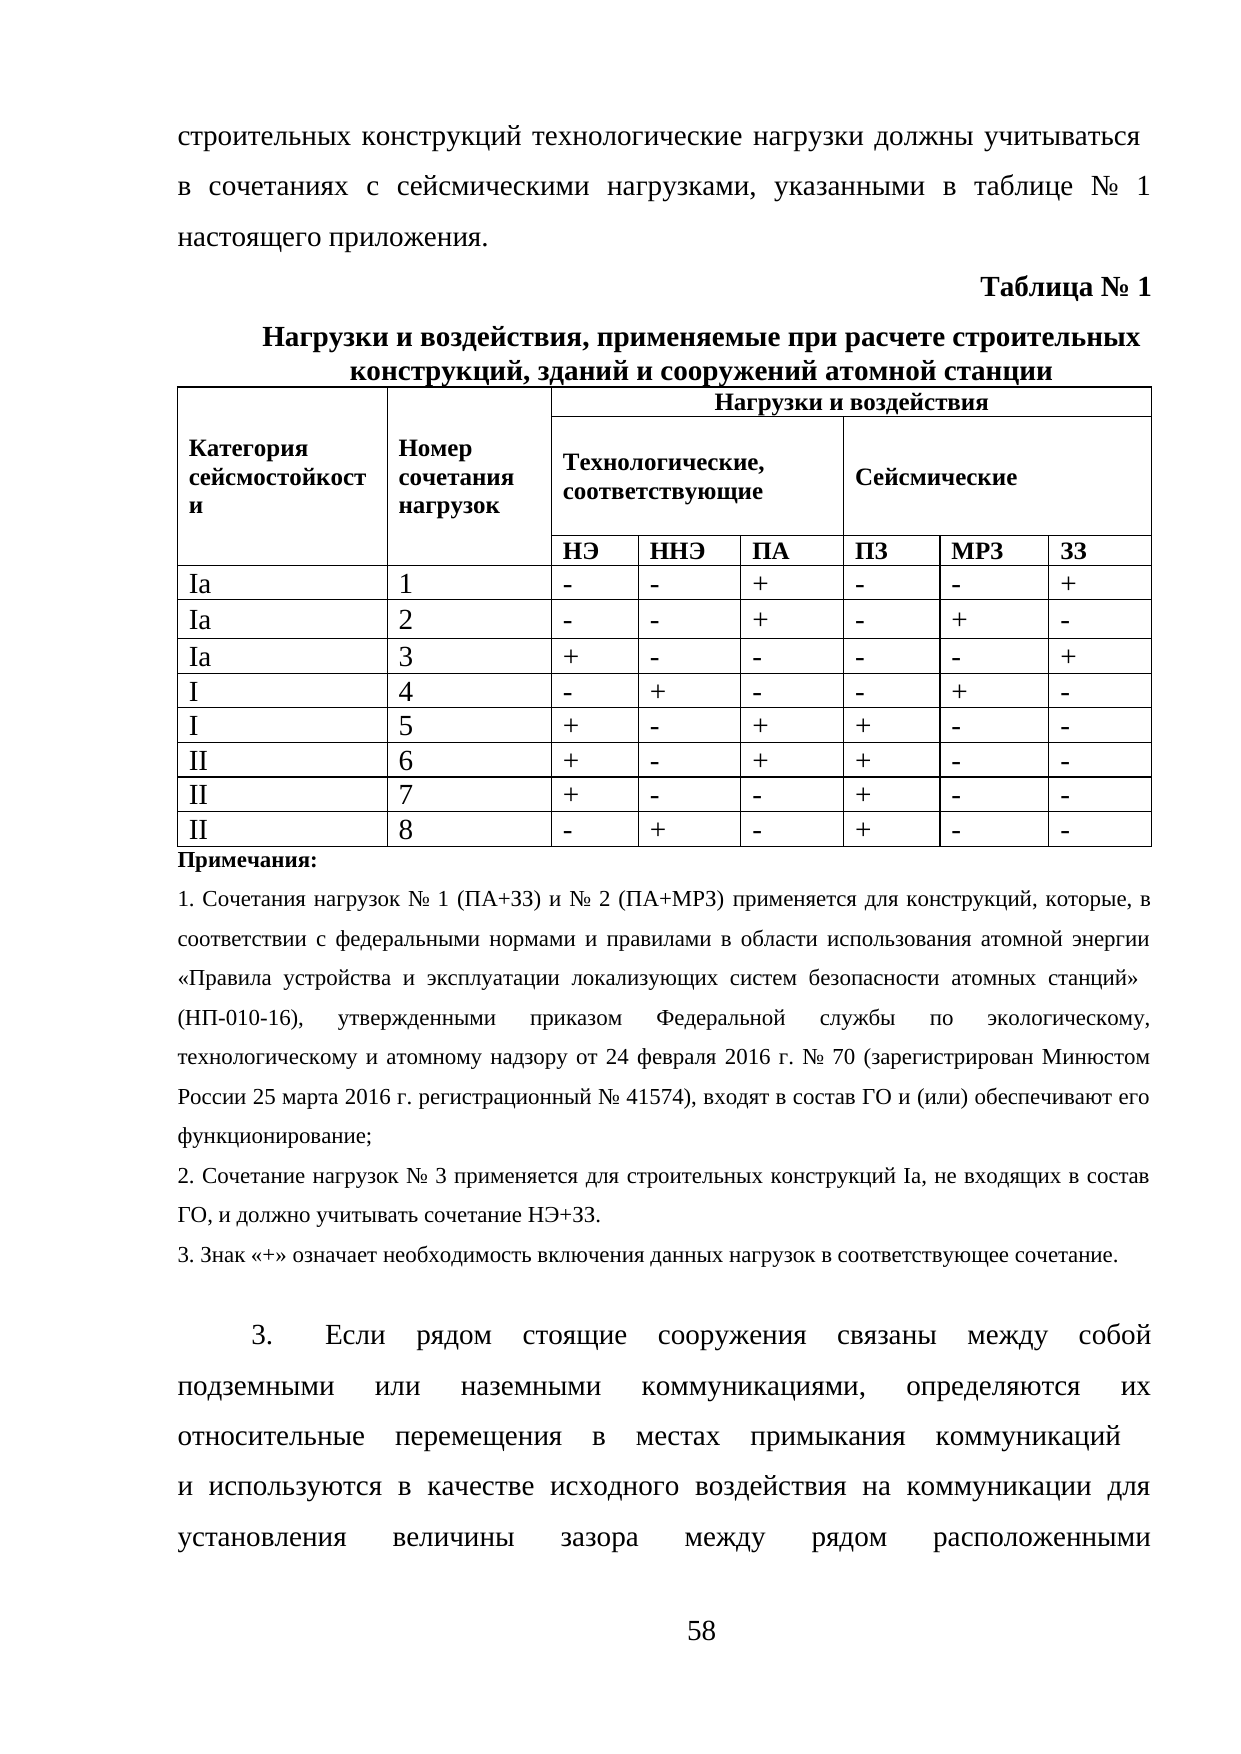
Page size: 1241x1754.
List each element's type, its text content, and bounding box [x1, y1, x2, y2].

table_cell II [178, 778, 387, 811]
table_cell - [1049, 708, 1151, 742]
table_cell МРЗ [941, 536, 1048, 565]
table_cell II [178, 743, 387, 776]
table_cell - [941, 708, 1048, 742]
table_cell I [178, 708, 387, 742]
text 3. Знак «+» означает необходимость включения данных нагрузок в соответствующее сочетание. [177, 1241, 1152, 1267]
table_cell + [1049, 639, 1151, 673]
table_cell + [741, 600, 843, 638]
table_cell - [844, 566, 939, 599]
table_cell + [552, 743, 638, 776]
table_cell - [639, 743, 740, 776]
table_header Нагрузки и воздействия [552, 388, 1151, 416]
table_cell - [639, 708, 740, 742]
table_cell + [941, 600, 1048, 638]
table_cell Iа [178, 639, 387, 673]
table_cell + [741, 743, 843, 776]
table_cell ННЭ [639, 536, 740, 565]
table_cell + [552, 708, 638, 742]
table_cell ЗЗ [1049, 536, 1151, 565]
table_cell Iа [178, 566, 387, 599]
table_cell - [1049, 600, 1151, 638]
table_cell + [552, 639, 638, 673]
table_cell + [844, 812, 939, 846]
table_cell + [844, 778, 939, 811]
table_cell - [844, 600, 939, 638]
table_cell - [552, 566, 638, 599]
table_cell 7 [388, 778, 551, 811]
text 1. Сочетания нагрузок № 1 (ПА+ЗЗ) и № 2 (ПА+МРЗ) применяется для конструкций, которые, в соответствии с федеральными нормами и правилами в области использования атомной энергии «Правила устройства и эксплуатации локализующих систем безопасности атомных станций» (НП-010-16), утвержденными приказом Федеральной службы по экологическому, технологическому и атомному надзору от 24 февраля 2016 г. № 70 (зарегистрирован Минюстом России 25 марта 2016 г. регистрационный № 41574), входят в состав ГО и (или) обеспечивают его функционирование; [177, 885, 1152, 1149]
table_cell - [639, 639, 740, 673]
table_cell - [941, 743, 1048, 776]
table_cell - [639, 778, 740, 811]
table_cell - [741, 639, 843, 673]
list Таблица № 1 [251, 269, 1152, 303]
table_cell I [178, 674, 387, 707]
table_header Номер сочетания нагрузок [388, 388, 551, 565]
text 2. Сочетание нагрузок № 3 применяется для строительных конструкций Ia, не входящих в состав ГО, и должно учитывать сочетание НЭ+ЗЗ. [177, 1162, 1152, 1228]
table_cell + [741, 708, 843, 742]
table_cell - [741, 778, 843, 811]
table_cell 1 [388, 566, 551, 599]
table_cell - [639, 600, 740, 638]
table_cell - [1049, 812, 1151, 846]
text Примечания: [177, 847, 1152, 873]
table_cell 4 [388, 674, 551, 707]
table_cell + [552, 778, 638, 811]
table_cell - [941, 639, 1048, 673]
table_cell - [552, 600, 638, 638]
table_header Категория сейсмостойкости [178, 388, 387, 565]
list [177, 118, 1152, 252]
table_cell ПА [741, 536, 843, 565]
table_cell - [639, 566, 740, 599]
table_cell + [844, 708, 939, 742]
table_cell - [844, 639, 939, 673]
table_cell 6 [388, 743, 551, 776]
table_cell II [178, 812, 387, 846]
table_cell + [639, 674, 740, 707]
table_cell + [844, 743, 939, 776]
table_cell 5 [388, 708, 551, 742]
table_cell 3 [388, 639, 551, 673]
table_cell Iа [178, 600, 387, 638]
table_cell Технологические, соответствующие [552, 417, 843, 535]
list Нагрузки и воздействия, применяемые при расчете строительных конструкций, зданий и сооружений атомной станции [251, 319, 1152, 386]
table_cell - [552, 812, 638, 846]
table_cell + [639, 812, 740, 846]
table_cell ПЗ [844, 536, 939, 565]
table_cell - [941, 778, 1048, 811]
table_cell + [741, 566, 843, 599]
table_cell - [844, 674, 939, 707]
table_cell - [741, 812, 843, 846]
table_cell - [1049, 743, 1151, 776]
table_cell - [941, 812, 1048, 846]
table_cell - [1049, 778, 1151, 811]
table_cell НЭ [552, 536, 638, 565]
table_cell - [1049, 674, 1151, 707]
table_cell Сейсмические [844, 417, 1151, 535]
table_cell - [941, 566, 1048, 599]
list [177, 1317, 1152, 1552]
table_cell - [741, 674, 843, 707]
table_cell 2 [388, 600, 551, 638]
table_cell + [1049, 566, 1151, 599]
table_cell - [552, 674, 638, 707]
table_cell + [941, 674, 1048, 707]
table_cell 8 [388, 812, 551, 846]
